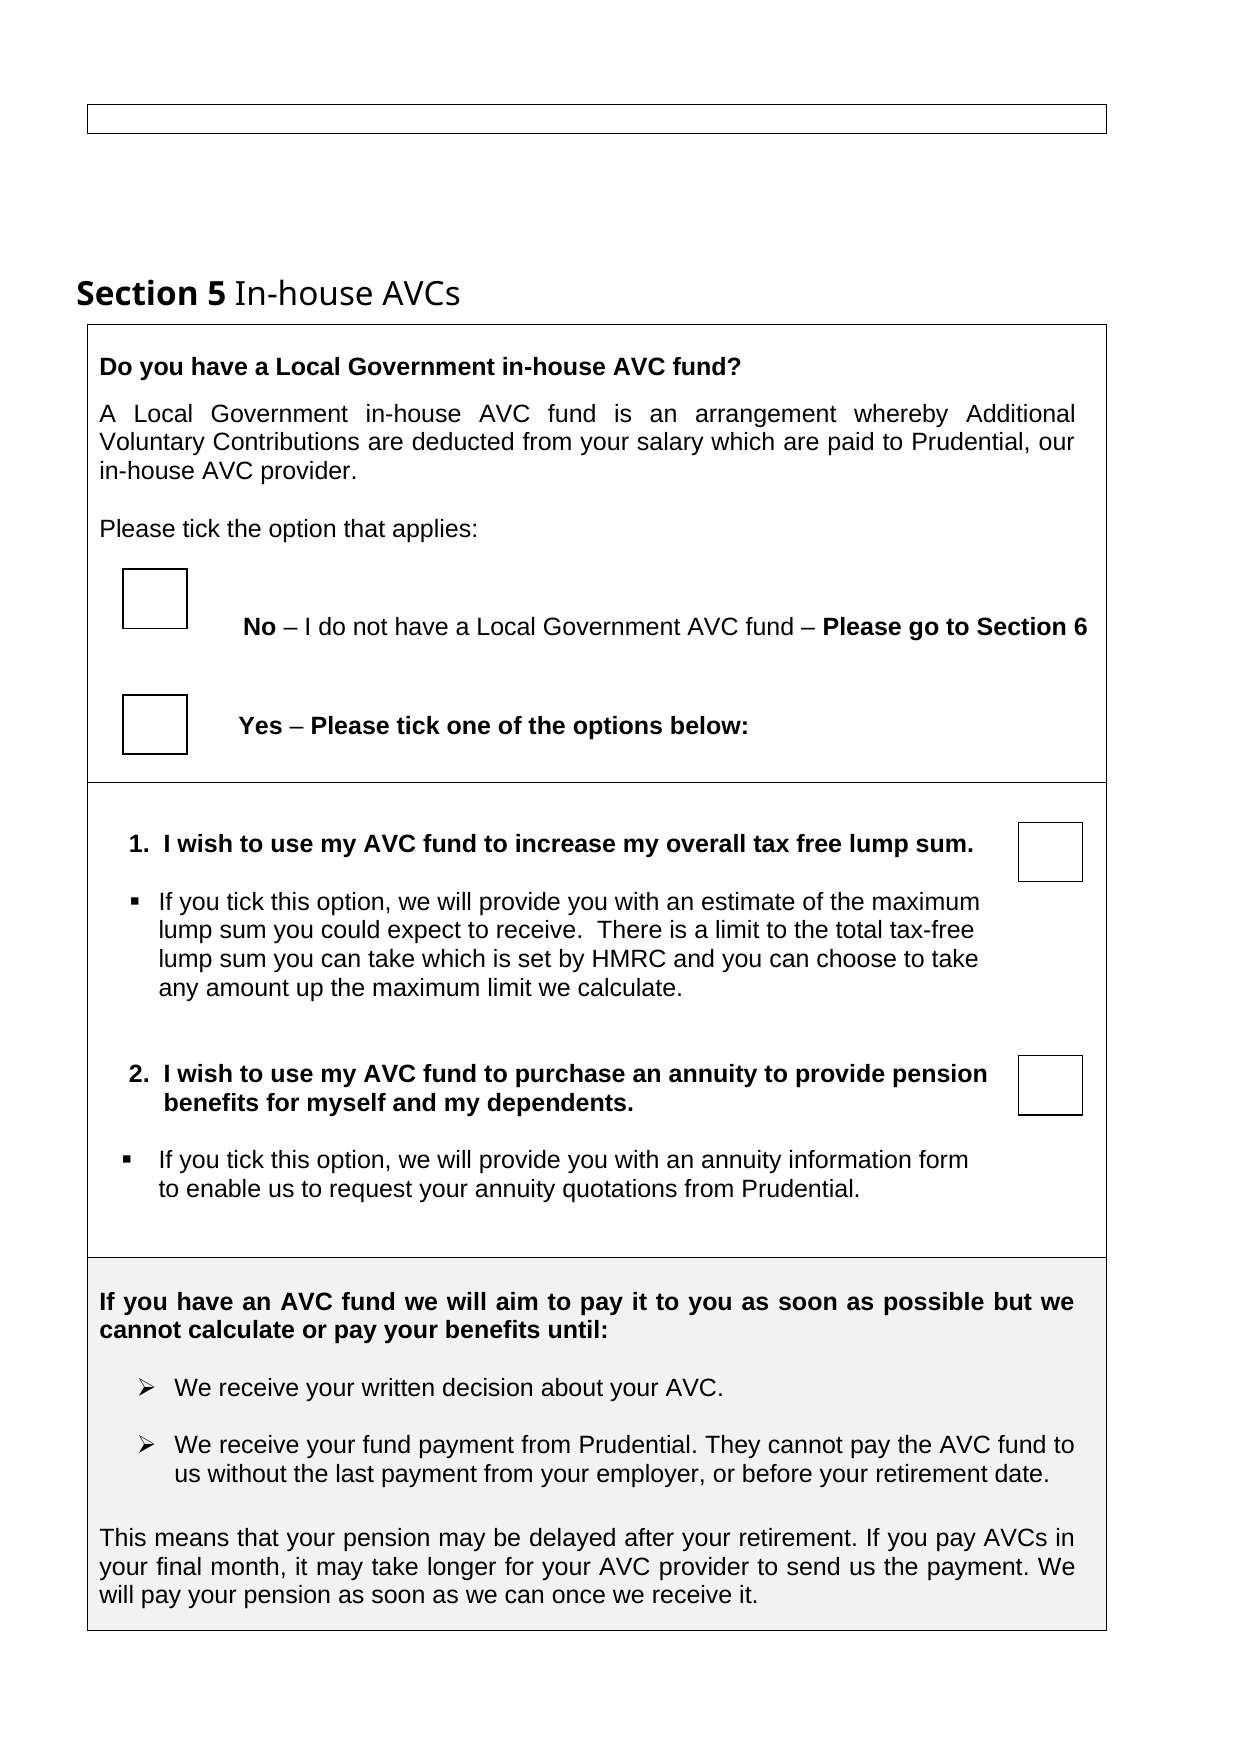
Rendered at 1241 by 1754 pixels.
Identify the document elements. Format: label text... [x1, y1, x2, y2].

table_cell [88, 105, 1106, 132]
table_cell 1. I wish to use my AVC fund to increase my overall tax free lump sum. If you tick this option, we will provide you with an estimate of the maximum lump sum you could expect to receive. There is a limit to the total tax-free lump sum you can take which is set by HMRC and you can choose to take any amount up the maximum limit we calculate. 2. I wish to use my AVC fund to purchase an annuity to provide pension benefits for myself and my dependents. If you tick this option, we will provide you with an annuity information form to enable us to request your annuity quotations from Prudential. [88, 783, 1106, 1257]
table_header Do you have a Local Government in-house AVC fund? A Local Government in-house AVC fund is an arrangement whereby Additional Voluntary Contributions are deducted from your salary which are paid to Prudential, our in-house AVC provider. Please tick the option that applies: No – I do not have a Local Government AVC fund – Please go to Section 6 Yes – Please tick one of the options below: [88, 325, 1106, 782]
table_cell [88, 1258, 1106, 1630]
text Section 5 In-house AVCs [76, 270, 1090, 315]
